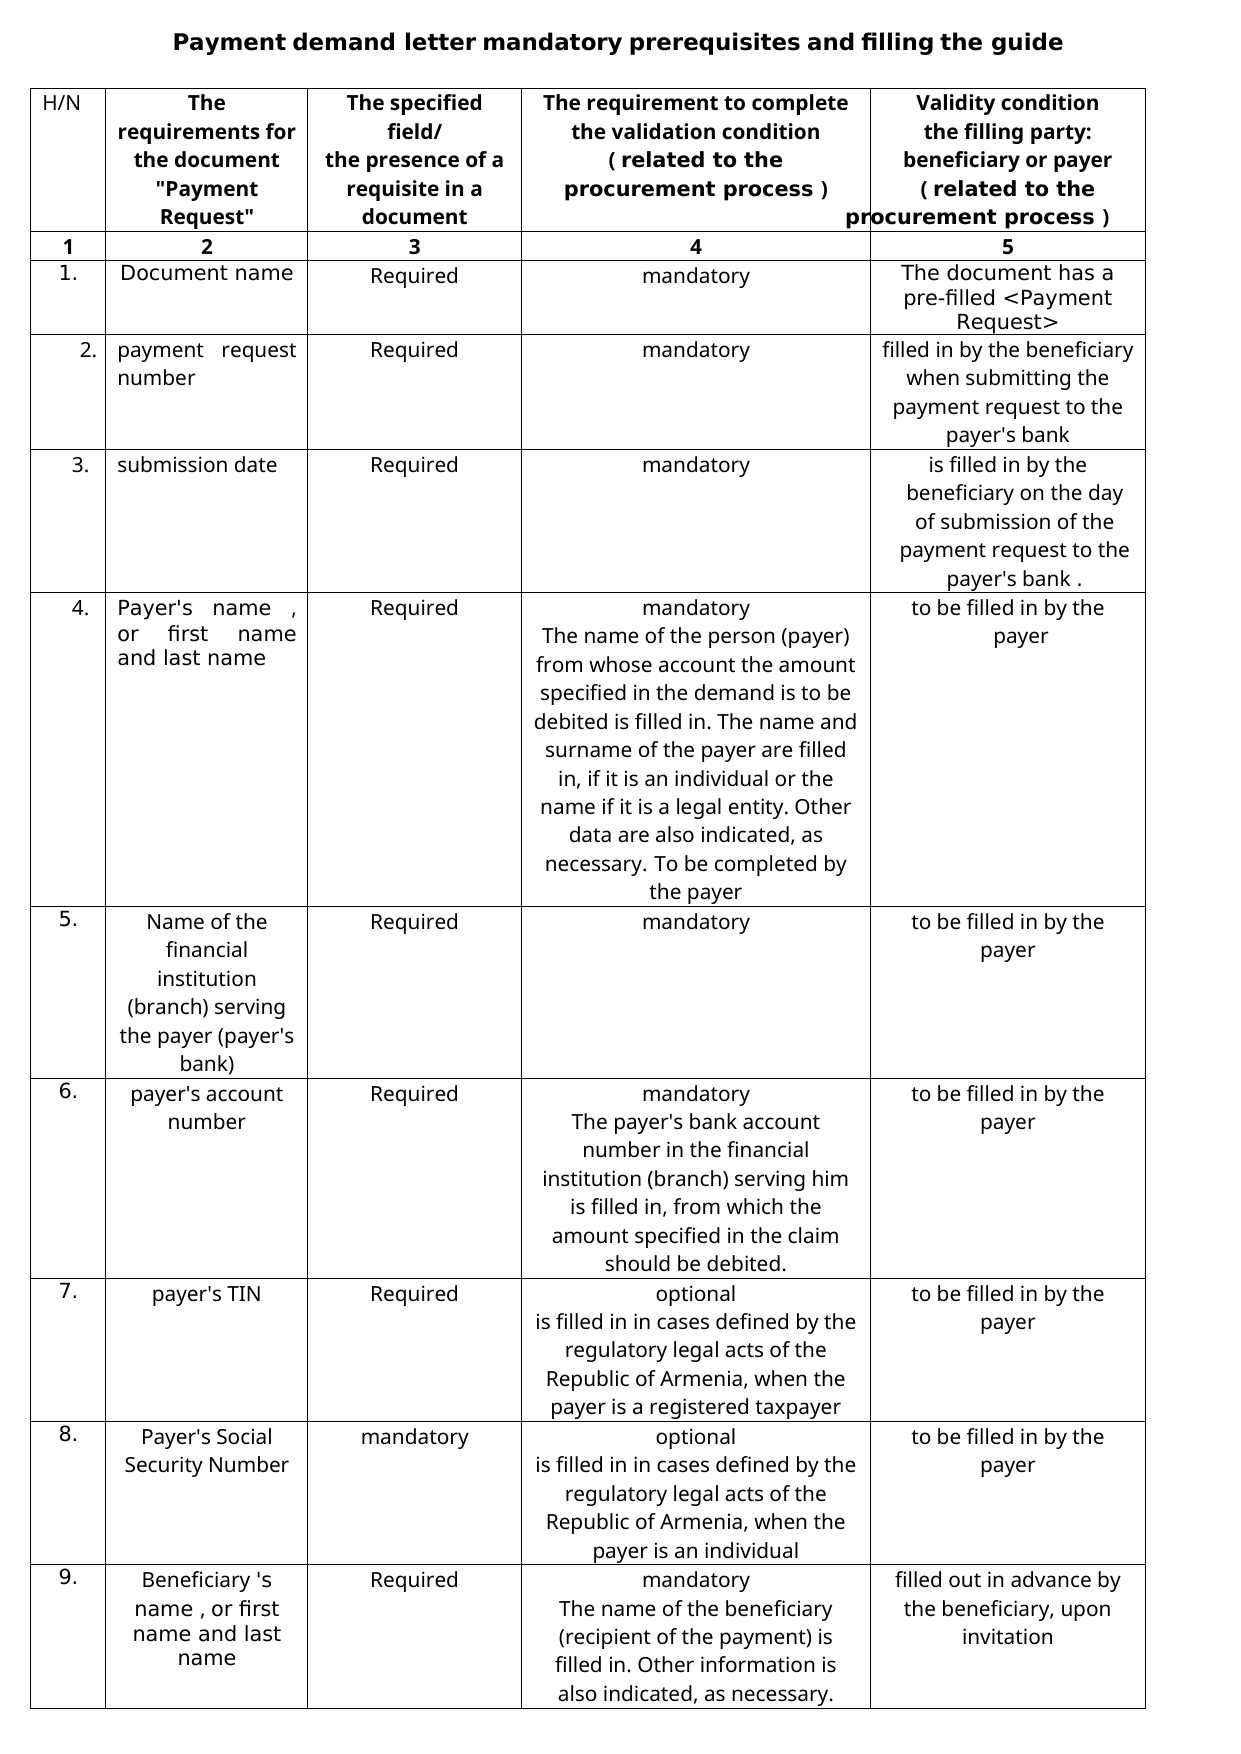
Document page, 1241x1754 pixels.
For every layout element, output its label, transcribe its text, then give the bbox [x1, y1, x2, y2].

table_cell Required [308, 1565, 521, 1707]
table_cell Required [308, 261, 521, 334]
table_cell 1 [31, 232, 105, 260]
table_header The requirements for the document "Payment Request" [106, 89, 307, 231]
table_cell Name of the financial institution (branch) serving the payer (payer's bank) [106, 907, 307, 1078]
table_cell mandatory The payer's bank account number in the financial institution (branch) serving him is filled in, from which the amount specified in the claim should be debited. [522, 1079, 870, 1278]
table_cell [31, 593, 105, 906]
table_cell The document has a pre-filled <Payment Request> [871, 261, 1145, 334]
table_cell Beneficiary 's name , or first name and last name [106, 1565, 307, 1707]
table_cell Required [308, 335, 521, 449]
table_cell submission date [106, 450, 307, 592]
table_cell to be filled in by the payer [871, 1279, 1145, 1421]
table_cell Document name [106, 261, 307, 334]
table_cell optional is filled in in cases defined by the regulatory legal acts of the Republic of Armenia, when the payer is a registered taxpayer [522, 1279, 870, 1421]
table_cell Required [308, 593, 521, 906]
table_cell 6. [31, 1079, 105, 1278]
table_cell Required [308, 450, 521, 592]
table_cell payer's account number [106, 1079, 307, 1278]
table_cell 4 [522, 232, 870, 260]
table_cell mandatory [522, 450, 870, 592]
table_header Validity condition the filling party: beneficiary or payer ( related to the procurement process ) [871, 89, 1145, 231]
text Payment demand letter mandatory prerequisites and filling the guide [69, 29, 1167, 56]
table_cell to be filled in by the payer [871, 1079, 1145, 1278]
table_cell [31, 450, 105, 592]
table_cell 5. [31, 907, 105, 1078]
table_cell payer's TIN [106, 1279, 307, 1421]
table_cell 2 [106, 232, 307, 260]
table_cell 8. [31, 1422, 105, 1564]
table_header The specified field/ the presence of a requisite in a document [308, 89, 521, 231]
table_cell to be filled in by the payer [871, 593, 1145, 906]
table_cell to be filled in by the payer [871, 907, 1145, 1078]
table_cell filled in by the beneficiary when submitting the payment request to the payer's bank [871, 335, 1145, 449]
table_cell 1. [31, 261, 105, 334]
table_cell to be filled in by the payer [871, 1422, 1145, 1564]
table_header The requirement to complete the validation condition ( related to the procurement process ) [522, 89, 870, 231]
table_cell [31, 335, 105, 449]
table_cell Payer's name , or first name and last name [106, 593, 307, 906]
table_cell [871, 1565, 1145, 1707]
table_cell mandatory The name of the beneficiary (recipient of the payment) is filled in. Other information is also indicated, as necessary. [522, 1565, 870, 1707]
table_cell mandatory [308, 1422, 521, 1564]
table_cell 3 [308, 232, 521, 260]
table_cell Required [308, 1279, 521, 1421]
table_cell 9. [31, 1565, 105, 1707]
table_cell Required [308, 1079, 521, 1278]
table_cell 7. [31, 1279, 105, 1421]
table_cell 5 [871, 232, 1145, 260]
table_cell Payer's Social Security Number [106, 1422, 307, 1564]
table_header H/N [31, 89, 105, 231]
table_cell is filled in by the beneficiary on the day of submission of the payment request to the payer's bank . [871, 450, 1145, 592]
table_cell optional is filled in in cases defined by the regulatory legal acts of the Republic of Armenia, when the payer is an individual [522, 1422, 870, 1564]
table_cell mandatory [522, 335, 870, 449]
table_cell mandatory [522, 907, 870, 1078]
table_cell payment request number [106, 335, 307, 449]
table_cell mandatory The name of the person (payer) from whose account the amount specified in the demand is to be debited is filled in. The name and surname of the payer are filled in, if it is an individual or the name if it is a legal entity. Other data are also indicated, as necessary. To be completed by the payer [522, 593, 870, 906]
table_cell Required [308, 907, 521, 1078]
table_cell mandatory [522, 261, 870, 334]
